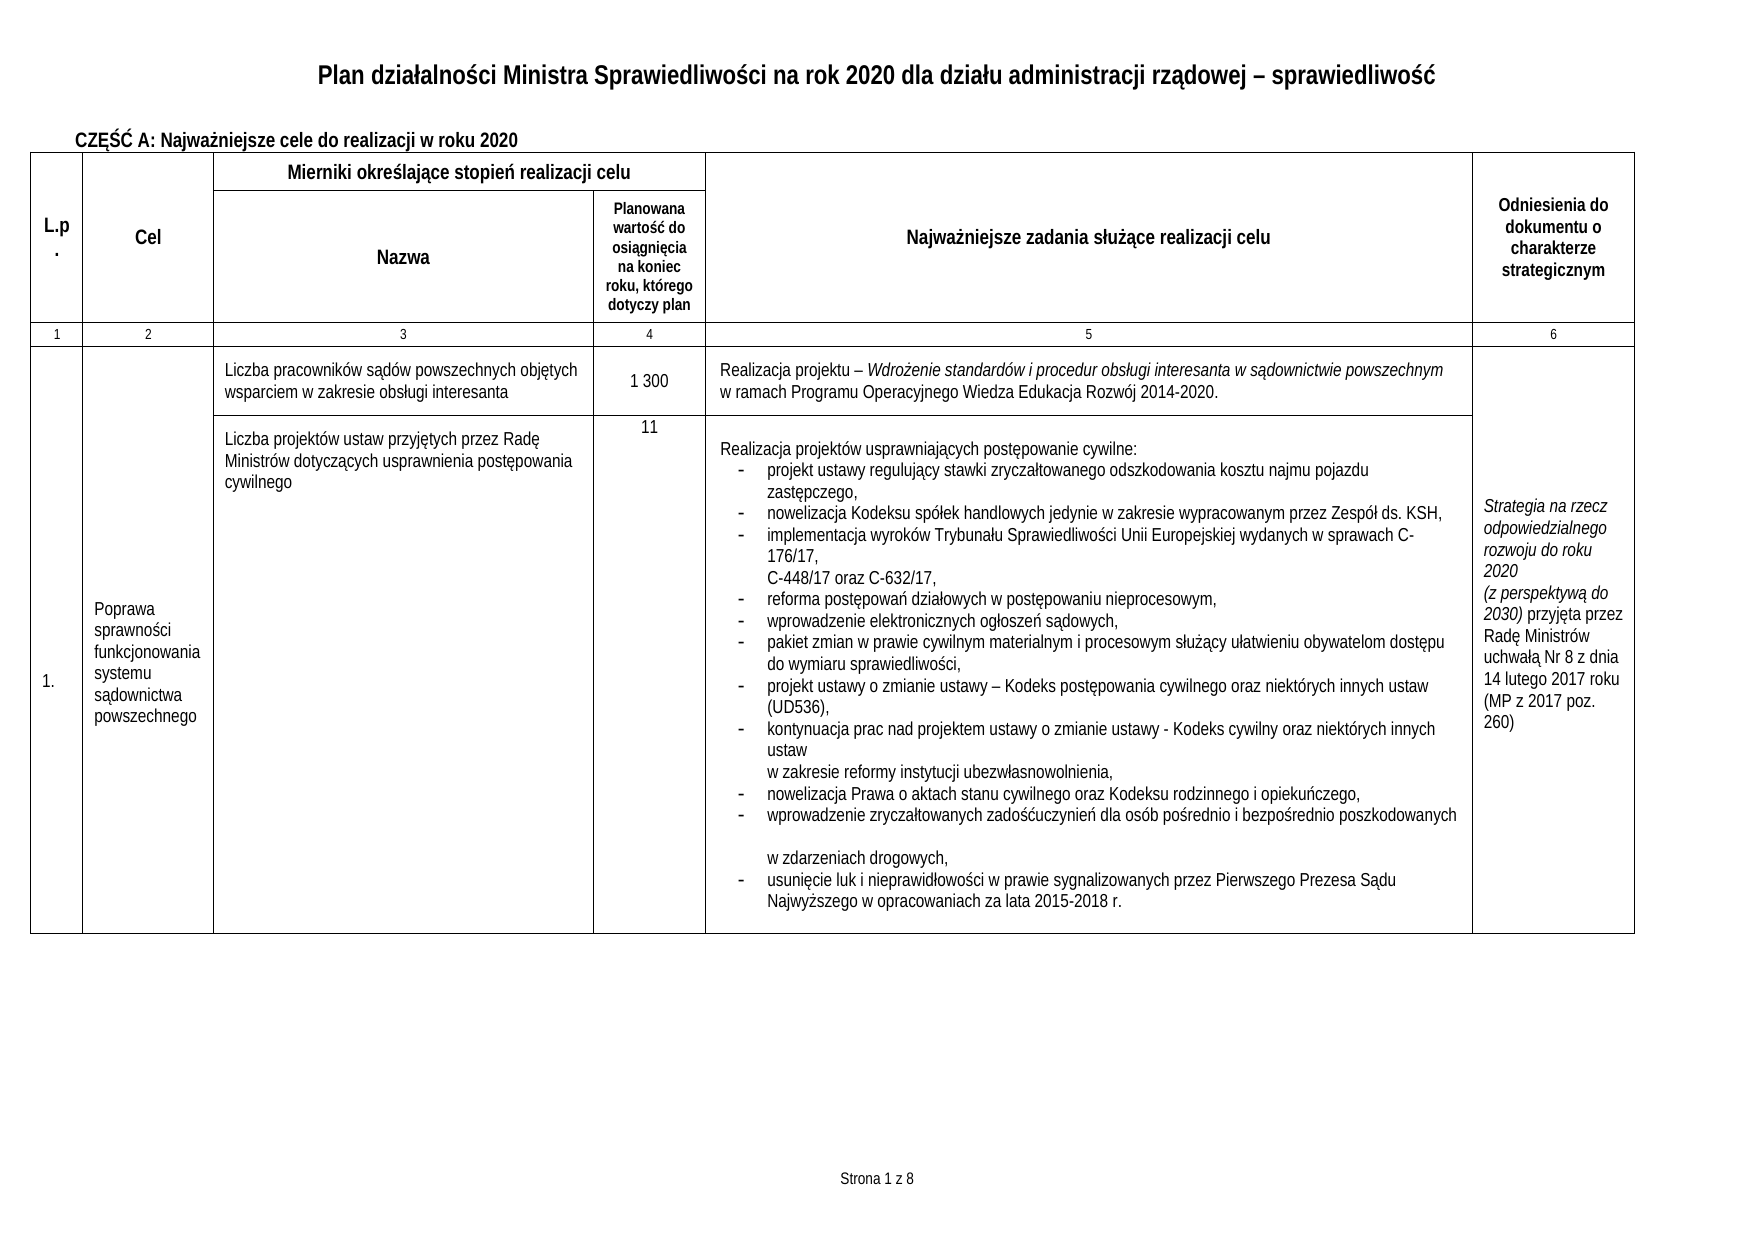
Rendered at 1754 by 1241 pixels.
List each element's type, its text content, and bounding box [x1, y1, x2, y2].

table_header Odniesienia do dokumentu o charakterze strategicznym [1473, 153, 1634, 322]
table_cell Poprawa sprawności funkcjonowania systemu sądownictwa powszechnego Poprawa sprawności funkcjonowania systemu sądownictwa powszechnego Poprawa sprawności funkcjonowania systemu sądownictwa powszechnego [83, 347, 213, 933]
table_cell Liczba pracowników sądów powszechnych objętych wsparciem w zakresie obsługi interesanta [214, 347, 593, 415]
table_cell 3 [214, 323, 593, 346]
table_cell 1 [31, 323, 82, 346]
table_cell 11 [594, 416, 705, 933]
table_header L.p. [31, 153, 82, 322]
text CZĘŚĆ A: Najważniejsze cele do realizacji w roku 2020 [75, 128, 1679, 152]
table_cell Strategia na rzecz odpowiedzialnego rozwoju do roku 2020 (z perspektywą do 2030) przyjęta przez Radę Ministrów uchwałą Nr 8 z dnia 14 lutego 2017 roku (MP z 2017 poz. 260) Strategia na rzecz odpowiedzialnego rozwoju do roku 2020 (z perspektywą do 2030) przyjęta przez Radę Ministrów uchwałą Nr 8 z dnia 14 lutego 2017 roku (MP z 2017 poz. 260) Strategia na rzecz odpowiedzialnego rozwoju do roku 2020 (z perspektywą do 2030) przyjęta przez Radę Ministrów uchwałą Nr 8 z dnia 14 lutego 2017 roku (MP z 2017 poz. 260) Strategia na rzecz odpowiedzialnego rozwoju do roku 2020 (z perspektywą do 2030) przyjęta przez Radę Ministrów uchwałą Nr 8 z dnia 14 lutego 2017 roku (MP z 2017 poz. 260) [1473, 347, 1634, 933]
table_cell 5 [706, 323, 1472, 346]
table_cell 6 [1473, 323, 1634, 346]
table_cell Nazwa [214, 191, 593, 322]
table_header Mierniki określające stopień realizacji celu [214, 153, 705, 190]
table_cell Planowana wartość do osiągnięcia na koniec roku, którego dotyczy plan [594, 191, 705, 322]
table_header Najważniejsze zadania służące realizacji celu [706, 153, 1472, 322]
table_cell Realizacja projektów usprawniających postępowanie cywilne: projekt ustawy regulujący stawki zryczałtowanego odszkodowania kosztu najmu pojazdu zastępczego, nowelizacja Kodeksu spółek handlowych jedynie w zakresie wypracowanym przez Zespół ds. KSH, implementacja wyroków Trybunału Sprawiedliwości Unii Europejskiej wydanych w sprawach C-176/17, C-448/17 oraz C-632/17, reforma postępowań działowych w postępowaniu nieprocesowym, wprowadzenie elektronicznych ogłoszeń sądowych, pakiet zmian w prawie cywilnym materialnym i procesowym służący ułatwieniu obywatelom dostępu do wymiaru sprawiedliwości, projekt ustawy o zmianie ustawy – Kodeks postępowania cywilnego oraz niektórych innych ustaw (UD536), kontynuacja prac nad projektem ustawy o zmianie ustawy - Kodeks cywilny oraz niektórych innych ustaw w zakresie reformy instytucji ubezwłasnowolnienia, nowelizacja Prawa o aktach stanu cywilnego oraz Kodeksu rodzinnego i opiekuńczego, wprowadzenie zryczałtowanych zadośćuczynień dla osób pośrednio i bezpośrednio poszkodowanych w zdarzeniach drogowych, usunięcie luk i nieprawidłowości w prawie sygnalizowanych przez Pierwszego Prezesa Sądu Najwyższego w opracowaniach za lata 2015-2018 r. [706, 416, 1472, 933]
table_cell 2 [83, 323, 213, 346]
text Plan działalności Ministra Sprawiedliwości na rok 2020 dla działu administracji rządowej – sprawiedliwość [75, 59, 1679, 90]
table_cell Liczba projektów ustaw przyjętych przez Radę Ministrów dotyczących usprawnienia postępowania cywilnego [214, 416, 593, 933]
table_header Cel [83, 153, 213, 322]
table_cell 4 [594, 323, 705, 346]
table_cell 1 300 [594, 347, 705, 415]
table_cell 1. 1. 1. [31, 347, 82, 933]
table_cell Realizacja projektu – Wdrożenie standardów i procedur obsługi interesanta w sądownictwie powszechnym w ramach Programu Operacyjnego Wiedza Edukacja Rozwój 2014-2020. [706, 347, 1472, 415]
